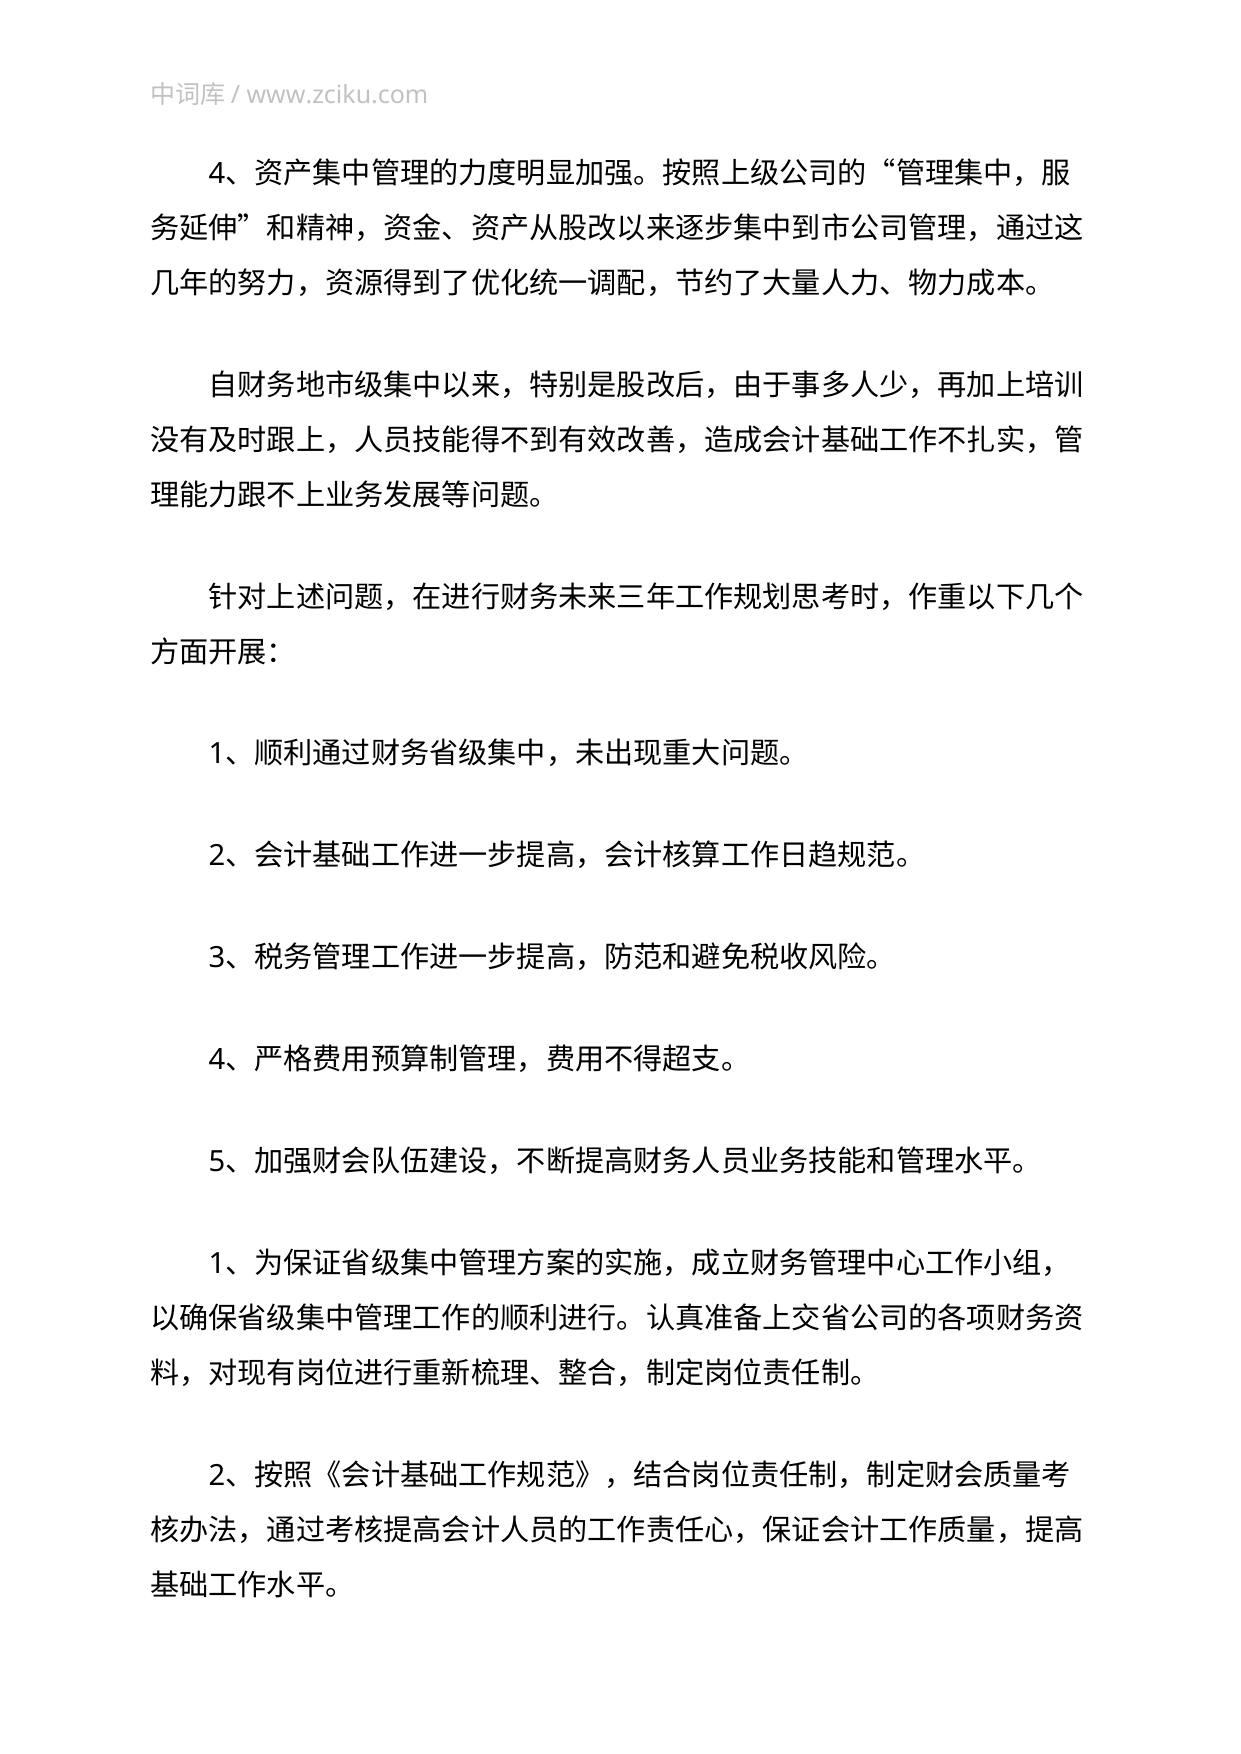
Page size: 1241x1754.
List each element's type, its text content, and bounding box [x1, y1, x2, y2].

text 4、资产集中管理的力度明显加强。按照上级公司的“管理集中，服务延伸”和精神，资金、资产从股改以来逐步集中到市公司管理，通过这几年的努力，资源得到了优化统一调配，节约了大量人力、物力成本。 [150, 150, 1090, 302]
text 1、顺利通过财务省级集中，未出现重大问题。 [150, 730, 1090, 772]
text 2、按照《会计基础工作规范》，结合岗位责任制，制定财会质量考核办法，通过考核提高会计人员的工作责任心，保证会计工作质量，提高基础工作水平。 [150, 1451, 1090, 1604]
text 2、会计基础工作进一步提高，会计核算工作日趋规范。 [150, 832, 1090, 874]
text 针对上述问题，在进行财务未来三年工作规划思考时，作重以下几个方面开展： [150, 573, 1090, 670]
text 3、税务管理工作进一步提高，防范和避免税收风险。 [150, 934, 1090, 976]
text 1、为保证省级集中管理方案的实施，成立财务管理中心工作小组，以确保省级集中管理工作的顺利进行。认真准备上交省公司的各项财务资料，对现有岗位进行重新梳理、整合，制定岗位责任制。 [150, 1240, 1090, 1392]
text 自财务地市级集中以来，特别是股改后，由于事多人少，再加上培训没有及时跟上，人员技能得不到有效改善，造成会计基础工作不扎实，管理能力跟不上业务发展等问题。 [150, 362, 1090, 514]
text 4、严格费用预算制管理，费用不得超支。 [150, 1036, 1090, 1078]
text 5、加强财会队伍建设，不断提高财务人员业务技能和管理水平。 [150, 1138, 1090, 1180]
